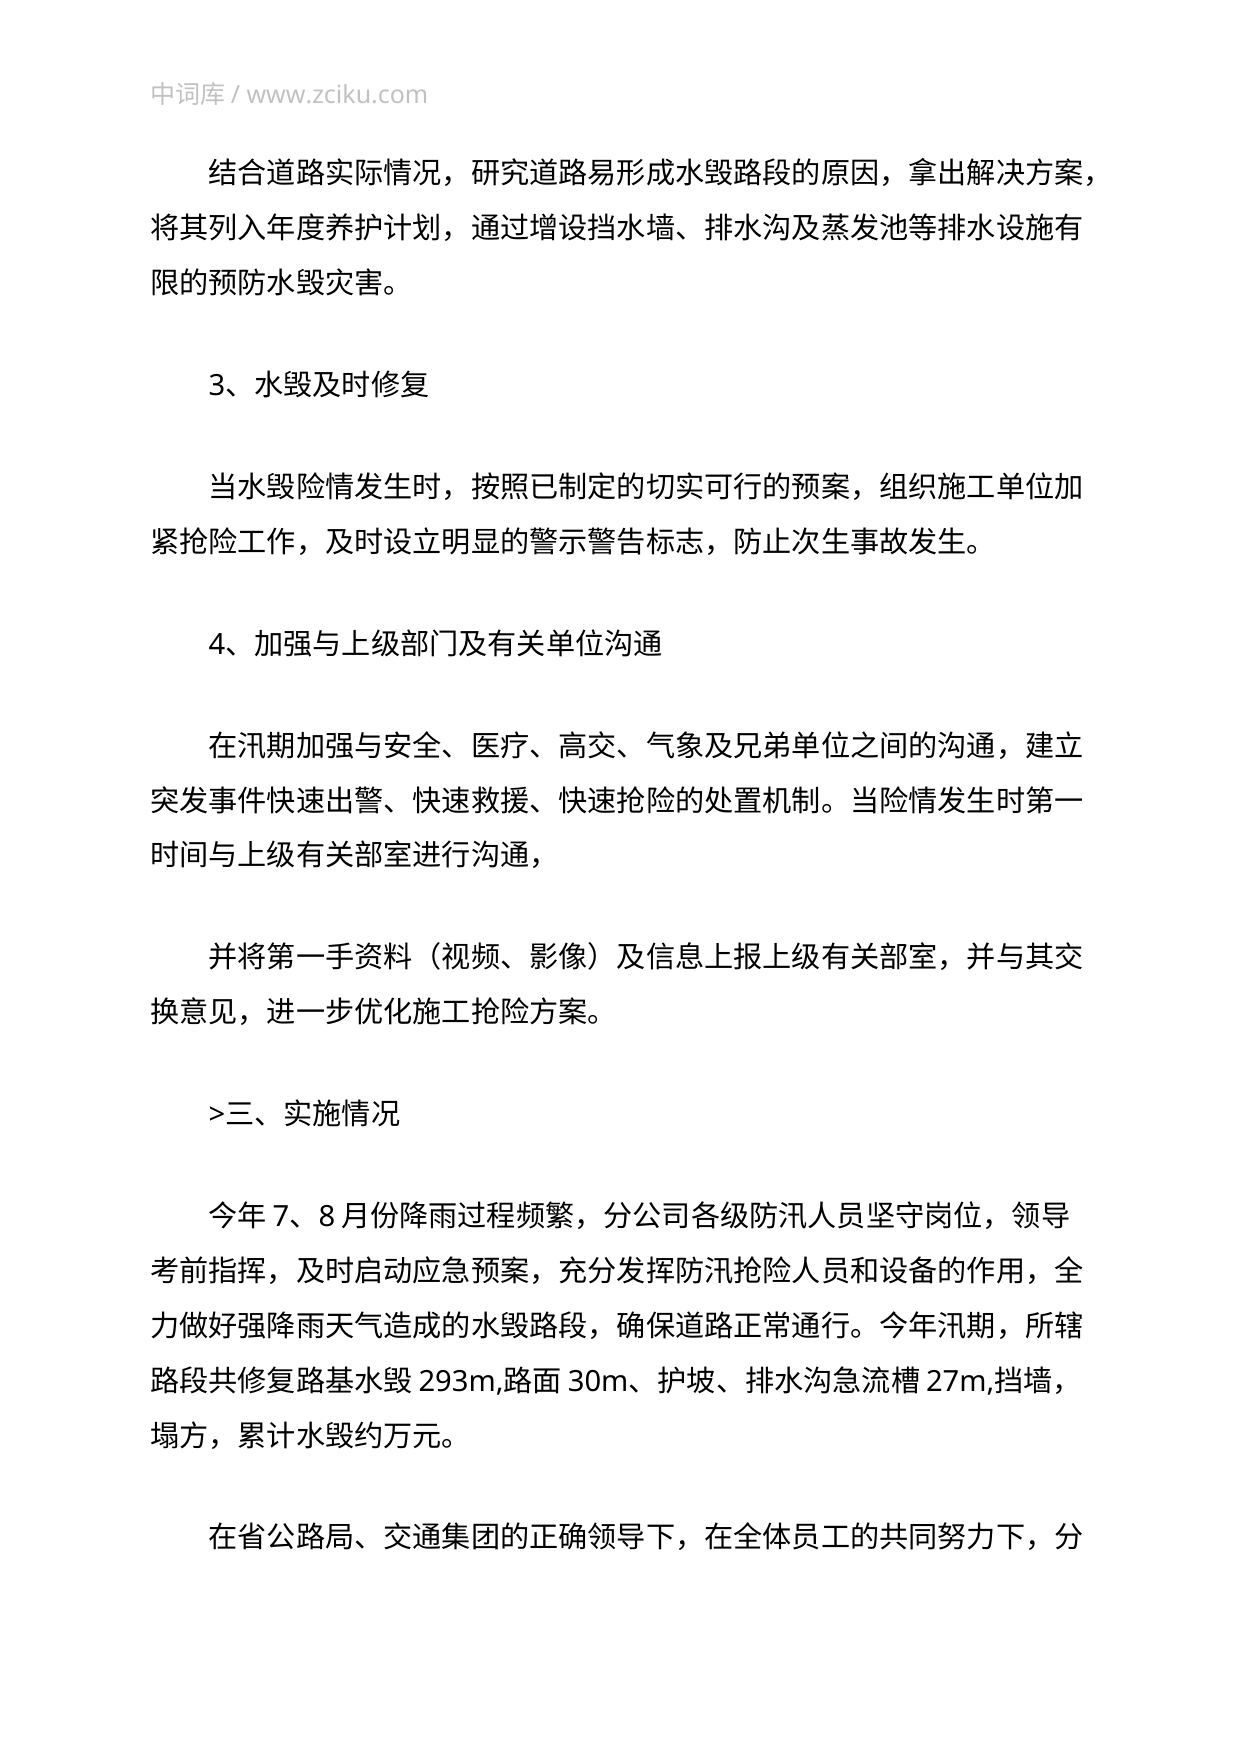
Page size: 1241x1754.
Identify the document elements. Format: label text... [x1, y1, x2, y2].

text 4、加强与上级部门及有关单位沟通 [150, 620, 1090, 663]
text 当水毁险情发生时，按照已制定的切实可行的预案，组织施工单位加紧抢险工作，及时设立明显的警示警告标志，防止次生事故发生。 [150, 463, 1090, 561]
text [150, 1514, 1090, 1556]
text 在汛期加强与安全、医疗、高交、气象及兄弟单位之间的沟通，建立突发事件快速出警、快速救援、快速抢险的处置机制。当险情发生时第一时间与上级有关部室进行沟通， [150, 722, 1090, 874]
text 结合道路实际情况，研究道路易形成水毁路段的原因，拿出解决方案，将其列入年度养护计划，通过增设挡水墙、排水沟及蒸发池等排水设施有限的预防水毁灾害。 [150, 150, 1090, 302]
text 并将第一手资料（视频、影像）及信息上报上级有关部室，并与其交换意见，进一步优化施工抢险方案。 [150, 934, 1090, 1031]
text 今年7、8月份降雨过程频繁，分公司各级防汛人员坚守岗位，领导考前指挥，及时启动应急预案，充分发挥防汛抢险人员和设备的作用，全力做好强降雨天气造成的水毁路段，确保道路正常通行。今年汛期，所辖路段共修复路基水毁293m,路面30m、护坡、排水沟急流槽27m,挡墙，塌方，累计水毁约万元。 [150, 1192, 1090, 1454]
text >三、实施情况 [150, 1090, 1090, 1133]
text 3、水毁及时修复 [150, 362, 1090, 404]
